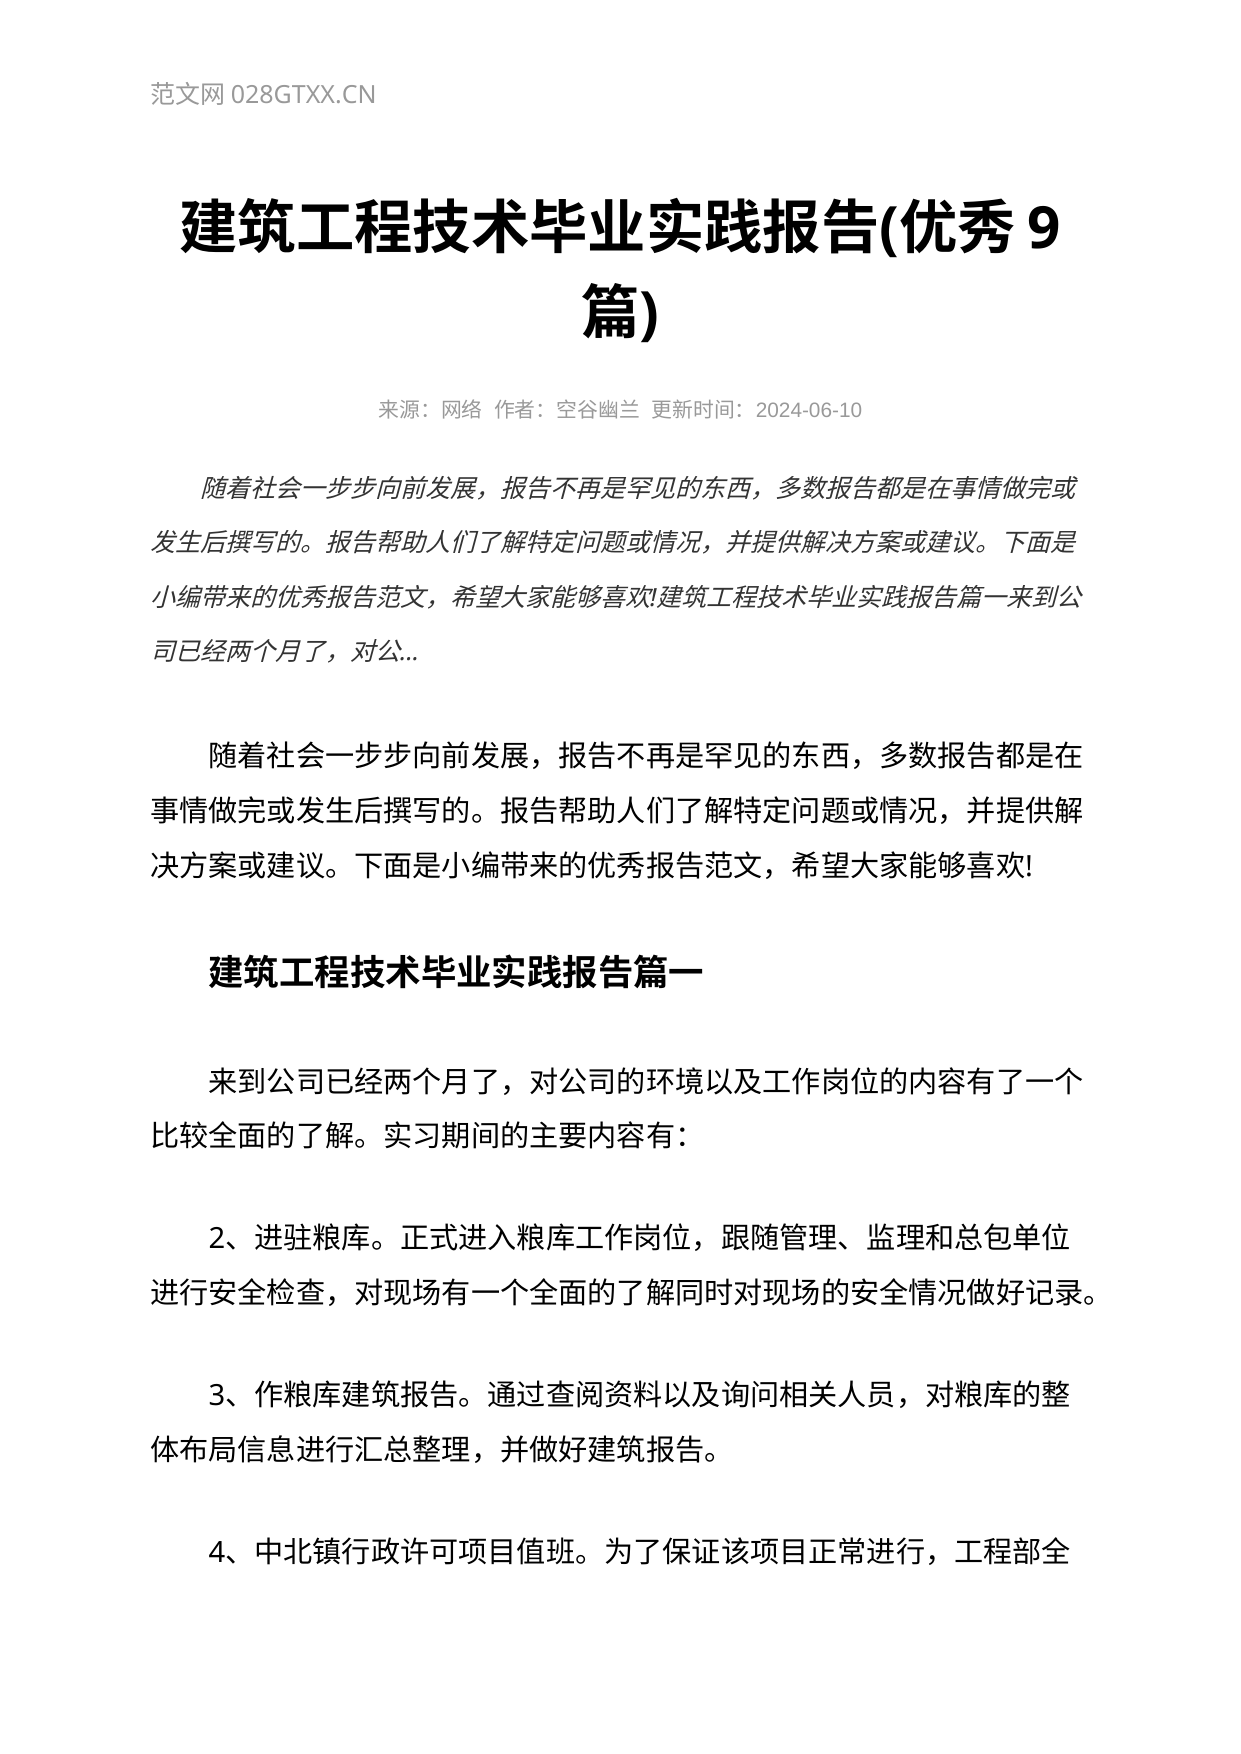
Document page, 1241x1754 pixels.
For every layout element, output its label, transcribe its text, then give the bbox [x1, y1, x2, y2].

text 来源：网络 作者：空谷幽兰 更新时间：2024-06-10 [150, 398, 1090, 422]
text 随着社会一步步向前发展，报告不再是罕见的东西，多数报告都是在事情做完或发生后撰写的。报告帮助人们了解特定问题或情况，并提供解决方案或建议。下面是小编带来的优秀报告范文，希望大家能够喜欢!建筑工程技术毕业实践报告篇一来到公司已经两个月了，对公... [150, 468, 1090, 668]
text 2、进驻粮库。正式进入粮库工作岗位，跟随管理、监理和总包单位进行安全检查，对现场有一个全面的了解同时对现场的安全情况做好记录。 [150, 1215, 1090, 1312]
text 来到公司已经两个月了，对公司的环境以及工作岗位的内容有了一个比较全面的了解。实习期间的主要内容有： [150, 1058, 1090, 1155]
text 建筑工程技术毕业实践报告篇一 [150, 945, 1090, 996]
text 3、作粮库建筑报告。通过查阅资料以及询问相关人员，对粮库的整体布局信息进行汇总整理，并做好建筑报告。 [150, 1372, 1090, 1469]
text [150, 1528, 1090, 1571]
text 随着社会一步步向前发展，报告不再是罕见的东西，多数报告都是在事情做完或发生后撰写的。报告帮助人们了解特定问题或情况，并提供解决方案或建议。下面是小编带来的优秀报告范文，希望大家能够喜欢! [150, 733, 1090, 885]
subtitle 建筑工程技术毕业实践报告(优秀9篇) [150, 181, 1090, 351]
